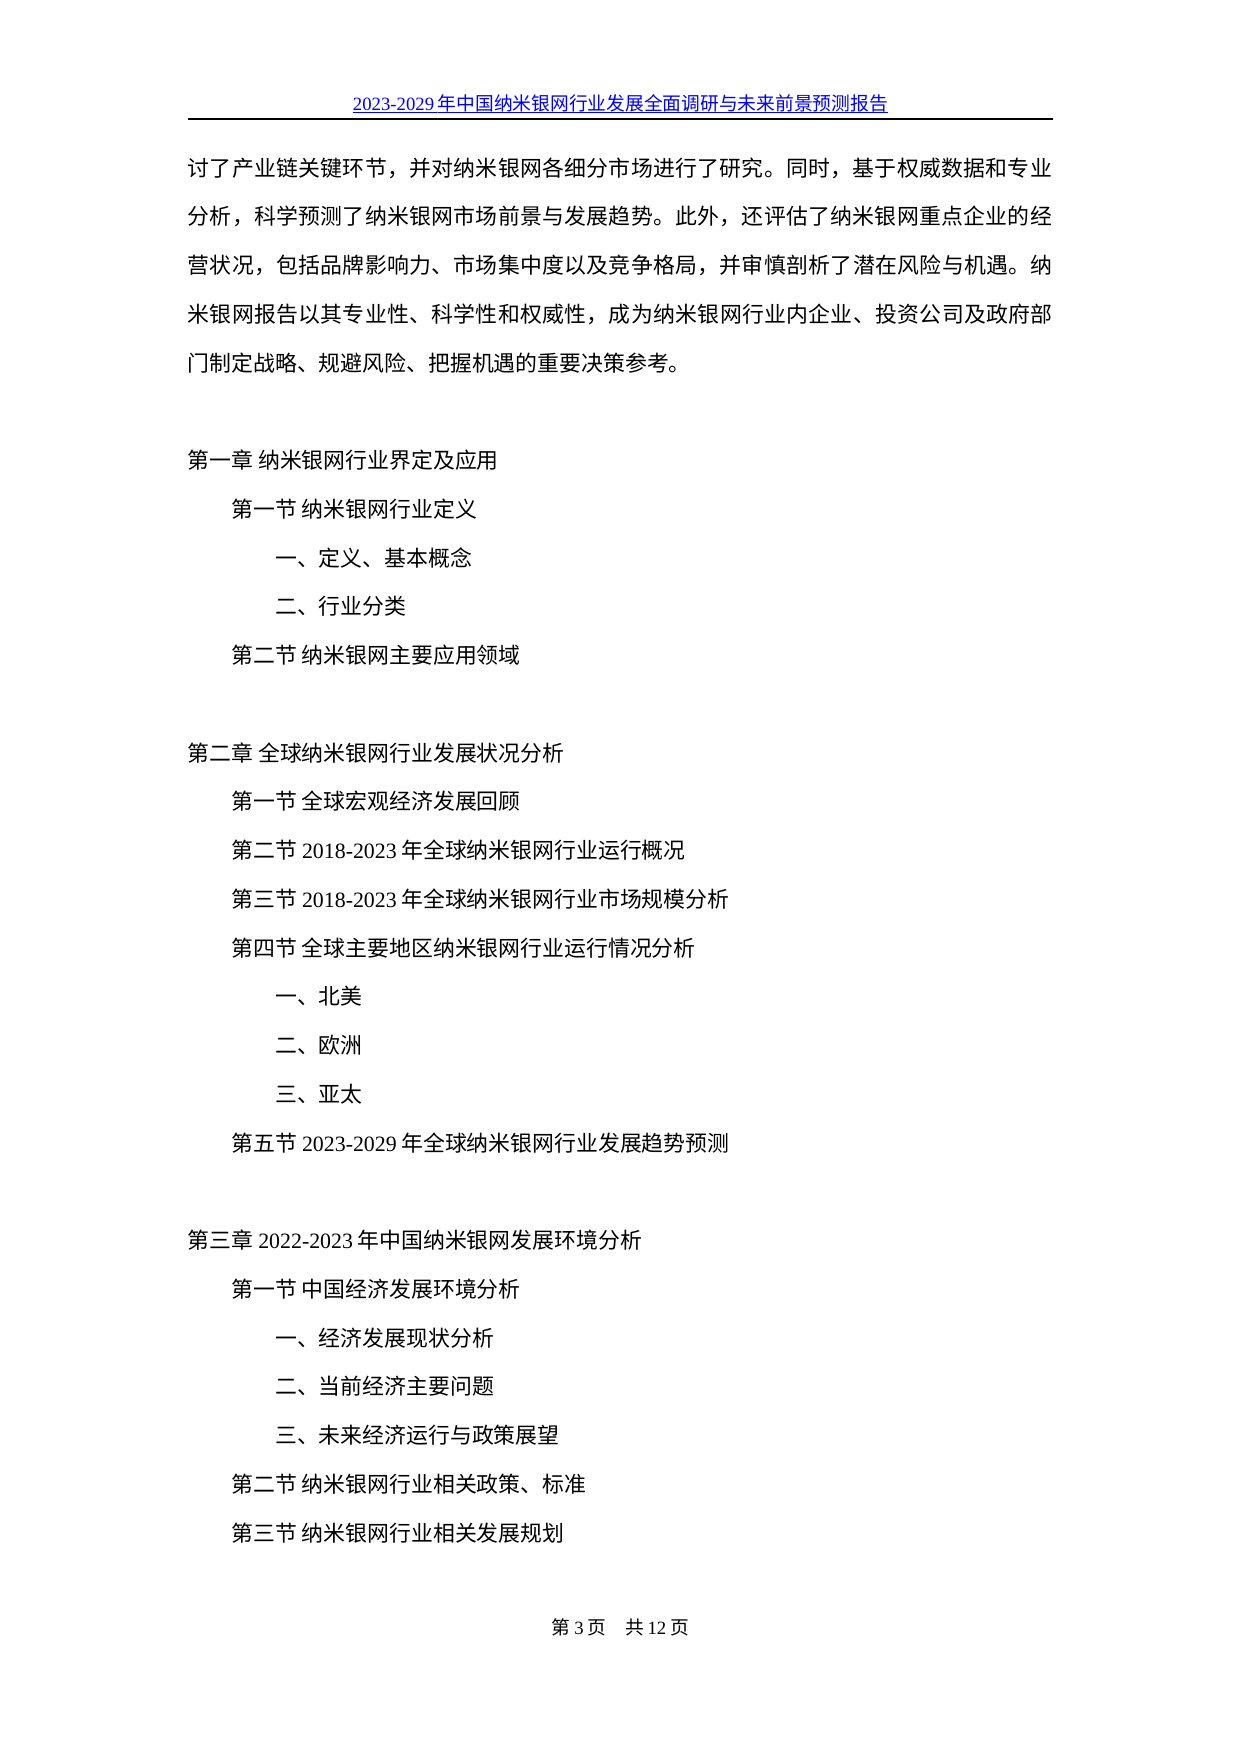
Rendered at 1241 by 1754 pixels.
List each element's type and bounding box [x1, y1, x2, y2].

text [187, 150, 1053, 1548]
